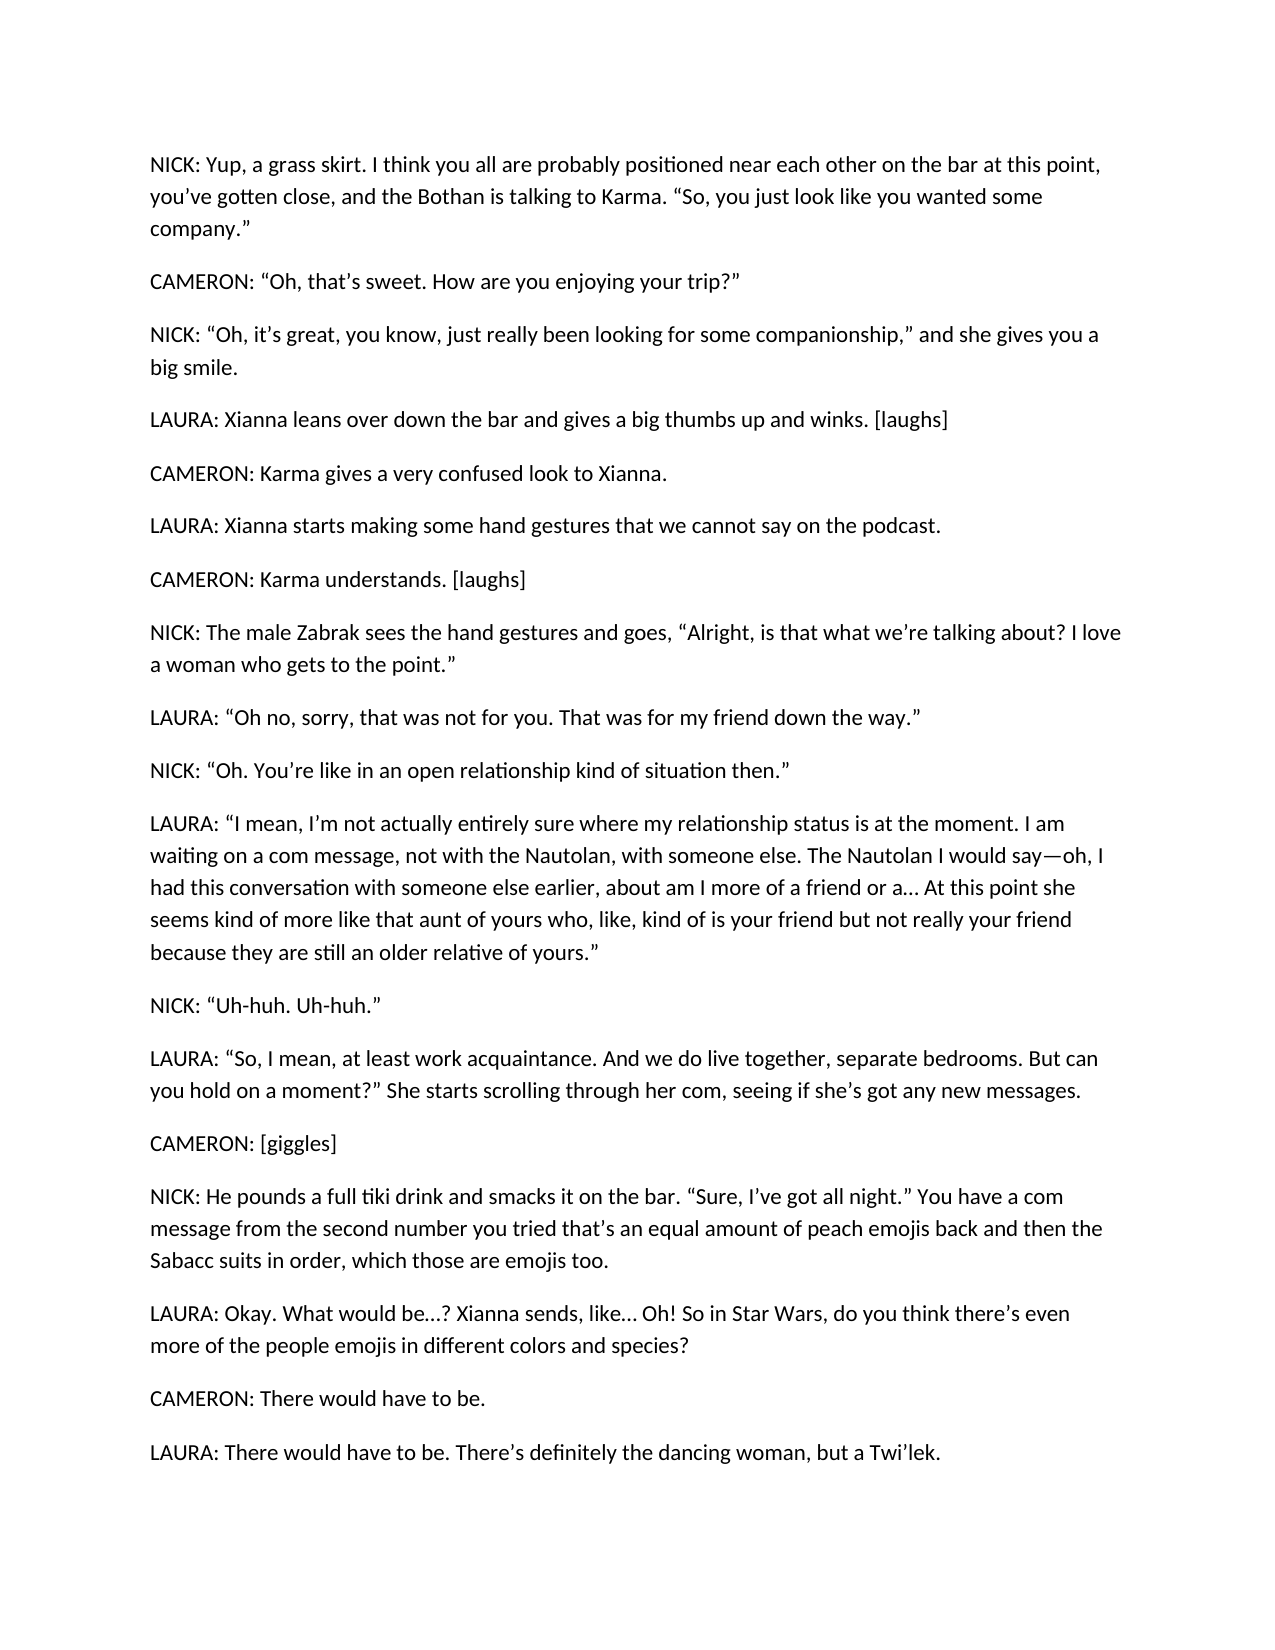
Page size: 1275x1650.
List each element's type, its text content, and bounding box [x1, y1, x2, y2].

text NICK: He pounds a full tiki drink and smacks it on the bar. “Sure, I’ve got all night.” You have a com message from the second number you tried that’s an equal amount of peach emojis back and then the Sabacc suits in order, which those are emojis too. [150, 1182, 1125, 1274]
text LAURA: “Oh no, sorry, that was not for you. That was for my friend down the way.” [150, 703, 1125, 731]
text NICK: Yup, a grass skirt. I think you all are probably positioned near each other on the bar at this point, you’ve gotten close, and the Bothan is talking to Karma. “So, you just look like you wanted some company.” [150, 150, 1125, 242]
text CAMERON: Karma understands. [laughs] [150, 565, 1125, 593]
text LAURA: There would have to be. There’s definitely the dancing woman, but a Twi’lek. [150, 1438, 1125, 1466]
text LAURA: “So, I mean, at least work acquaintance. And we do live together, separate bedrooms. But can you hold on a moment?” She starts scrolling through her com, seeing if she’s got any new messages. [150, 1044, 1125, 1104]
text NICK: The male Zabrak sees the hand gestures and goes, “Alright, is that what we’re talking about? I love a woman who gets to the point.” [150, 618, 1125, 678]
text CAMERON: There would have to be. [150, 1384, 1125, 1413]
text CAMERON: Karma gives a very confused look to Xianna. [150, 459, 1125, 487]
text CAMERON: “Oh, that’s sweet. How are you enjoying your trip?” [150, 267, 1125, 295]
text NICK: “Uh-huh. Uh-huh.” [150, 991, 1125, 1019]
text LAURA: Okay. What would be…? Xianna sends, like… Oh! So in Star Wars, do you think there’s even more of the people emojis in different colors and species? [150, 1299, 1125, 1359]
text NICK: “Oh, it’s great, you know, just really been looking for some companionship,” and she gives you a big smile. [150, 320, 1125, 381]
text LAURA: Xianna starts making some hand gestures that we cannot say on the podcast. [150, 512, 1125, 540]
text LAURA: “I mean, I’m not actually entirely sure where my relationship status is at the moment. I am waiting on a com message, not with the Nautolan, with someone else. The Nautolan I would say—oh, I had this conversation with someone else earlier, about am I more of a friend or a… At this point she seems kind of more like that aunt of yours who, like, kind of is your friend but not really your friend because they are still an older relative of yours.” [150, 809, 1125, 966]
text CAMERON: [giggles] [150, 1129, 1125, 1157]
text LAURA: Xianna leans over down the bar and gives a big thumbs up and winks. [laughs] [150, 406, 1125, 434]
text NICK: “Oh. You’re like in an open relationship kind of situation then.” [150, 756, 1125, 784]
